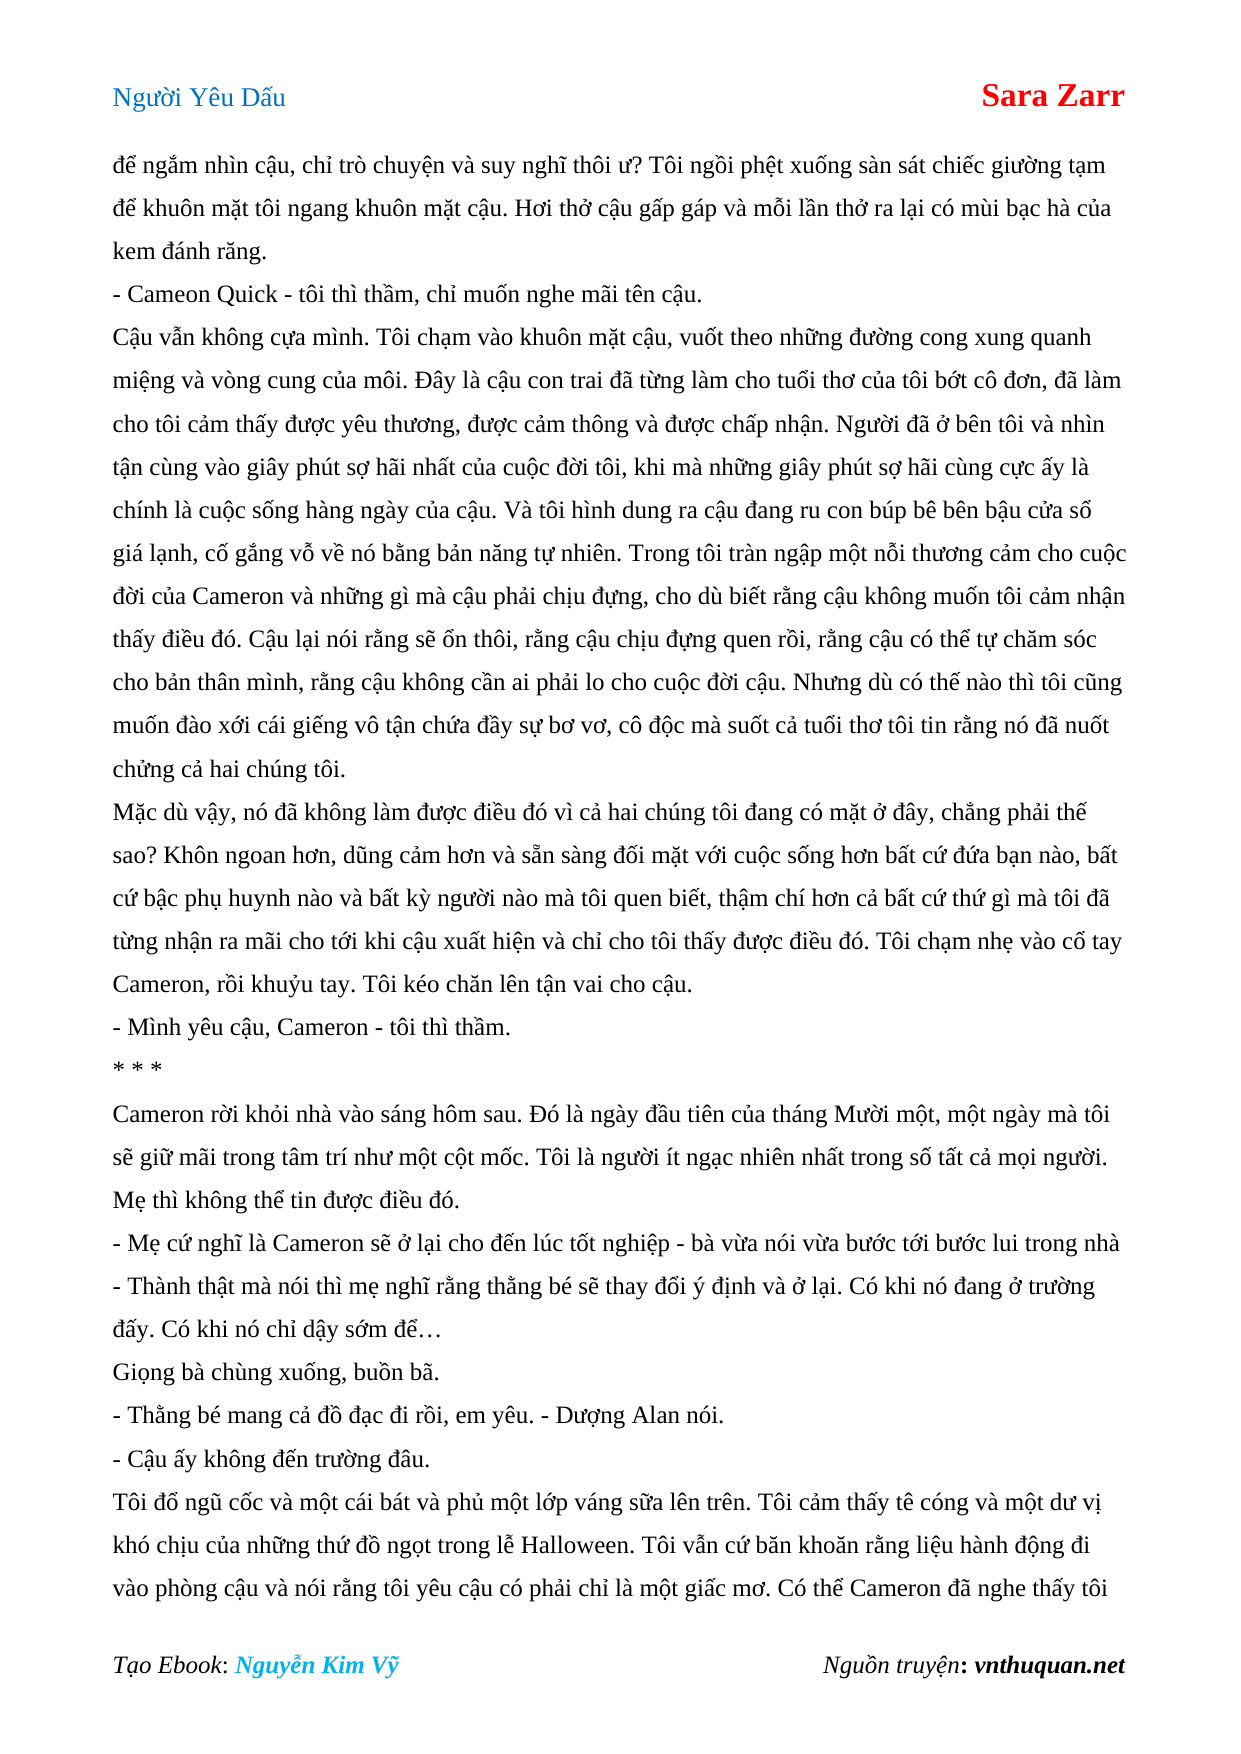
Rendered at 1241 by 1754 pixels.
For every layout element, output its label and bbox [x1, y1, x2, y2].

text [112, 150, 1128, 1602]
